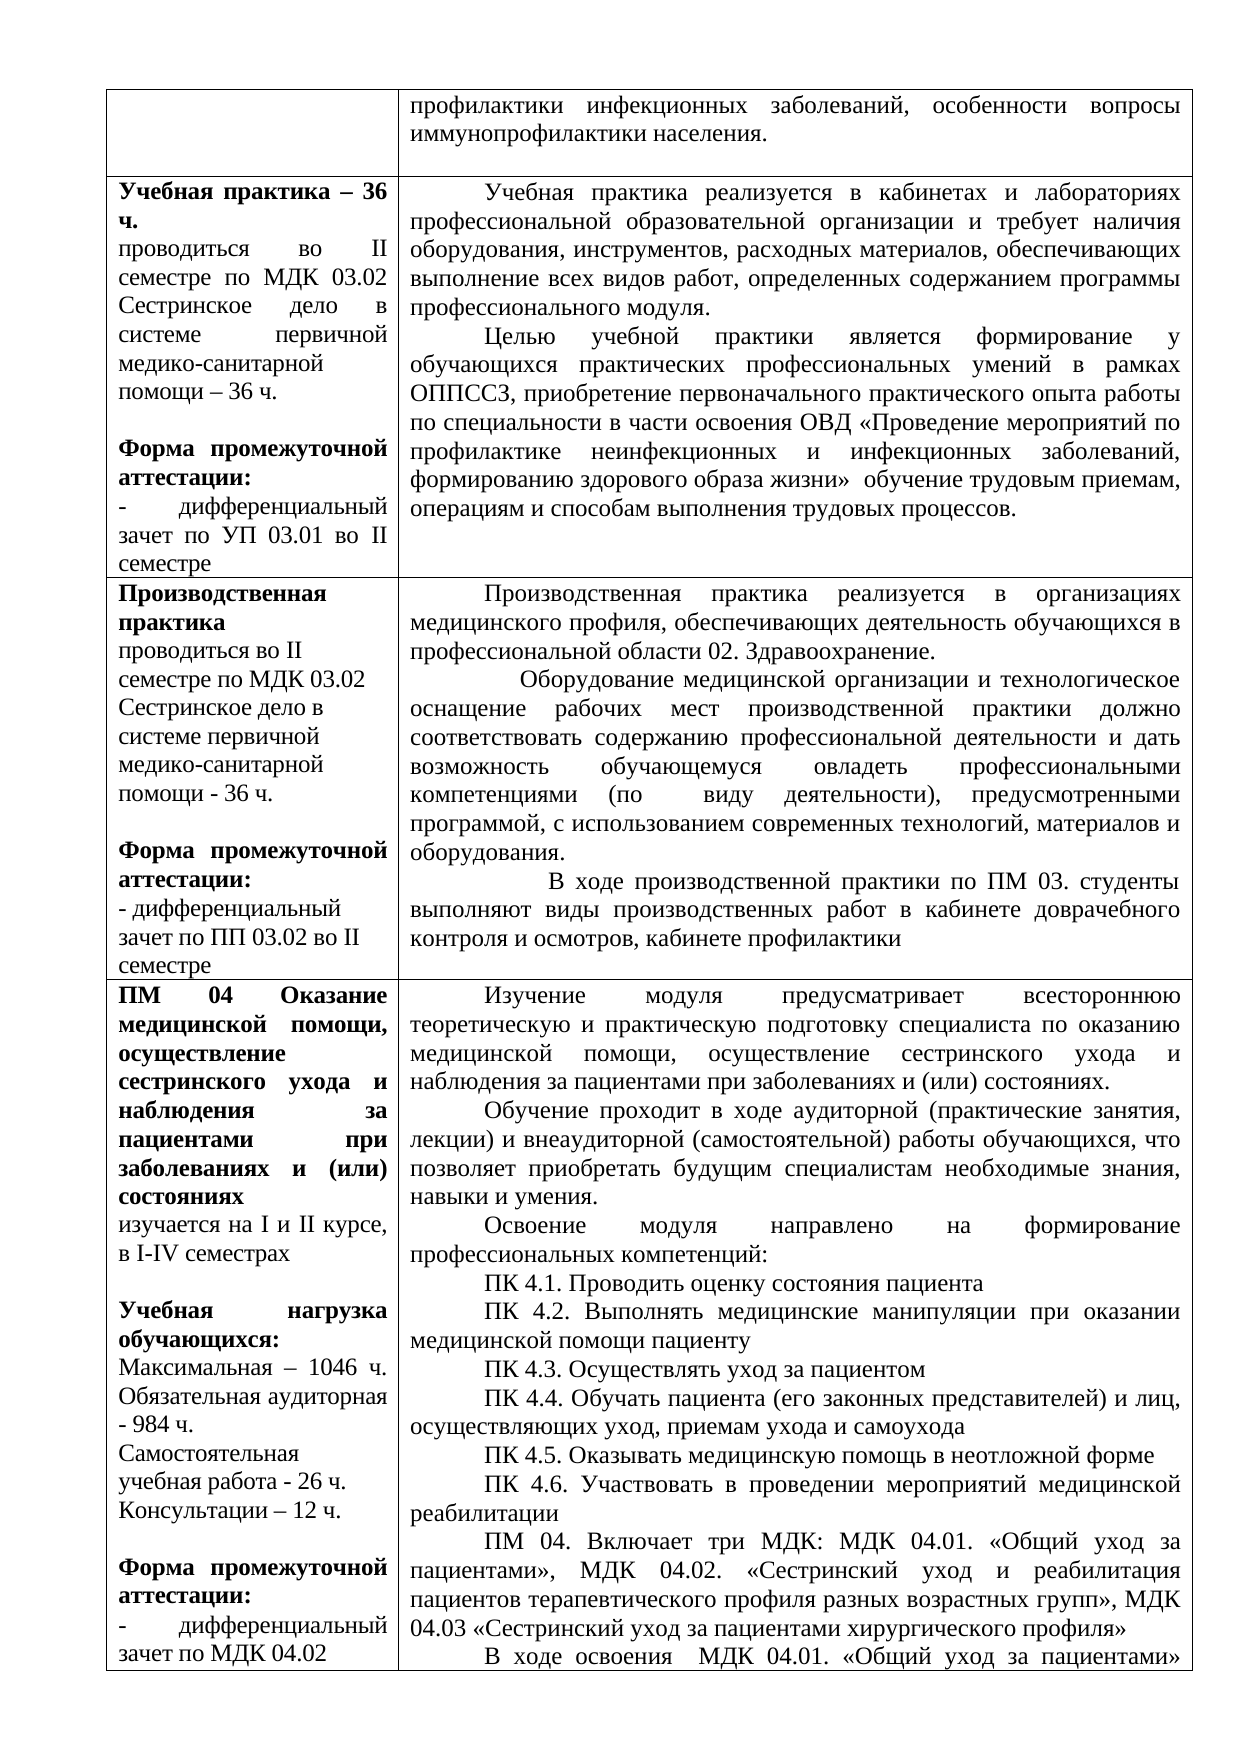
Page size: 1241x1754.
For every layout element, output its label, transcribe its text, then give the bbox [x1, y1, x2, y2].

table_cell Производственная практика проводиться во II семестре по МДК 03.02 Сестринское дело в системе первичной медико-санитарной помощи - 36 ч. Форма промежуточной аттестации: - дифференциальный зачет по ПП 03.02 во II семестре [107, 578, 398, 979]
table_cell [399, 90, 1192, 176]
table_cell Учебная практика – 36 ч. проводиться во II семестре по МДК 03.02 Сестринское дело в системе первичной медико-санитарной помощи – 36 ч. Форма промежуточной аттестации: - дифференциальный зачет по УП 03.01 во II семестре [107, 177, 398, 577]
table_cell Учебная практика реализуется в кабинетах и лабораториях профессиональной образовательной организации и требует наличия оборудования, инструментов, расходных материалов, обеспечивающих выполнение всех видов работ, определенных содержанием программы профессионального модуля. Целью учебной практики является формирование у обучающихся практических профессиональных умений в рамках ОППССЗ, приобретение первоначального практического опыта работы по специальности в части освоения ОВД «Проведение мероприятий по профилактике неинфекционных и инфекционных заболеваний, формированию здорового образа жизни» обучение трудовым приемам, операциям и способам выполнения трудовых процессов. [399, 177, 1192, 577]
table_cell Производственная практика реализуется в организациях медицинского профиля, обеспечивающих деятельность обучающихся в профессиональной области 02. Здравоохранение. Оборудование медицинской организации и технологическое оснащение рабочих мест производственной практики должно соответствовать содержанию профессиональной деятельности и дать возможность обучающемуся овладеть профессиональными компетенциями (по виду деятельности), предусмотренными программой, с использованием современных технологий, материалов и оборудования. В ходе производственной практики по ПМ 03. студенты выполняют виды производственных работ в кабинете доврачебного контроля и осмотров, кабинете профилактики [399, 578, 1192, 979]
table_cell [399, 980, 1192, 1670]
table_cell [107, 980, 398, 1670]
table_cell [107, 90, 398, 176]
